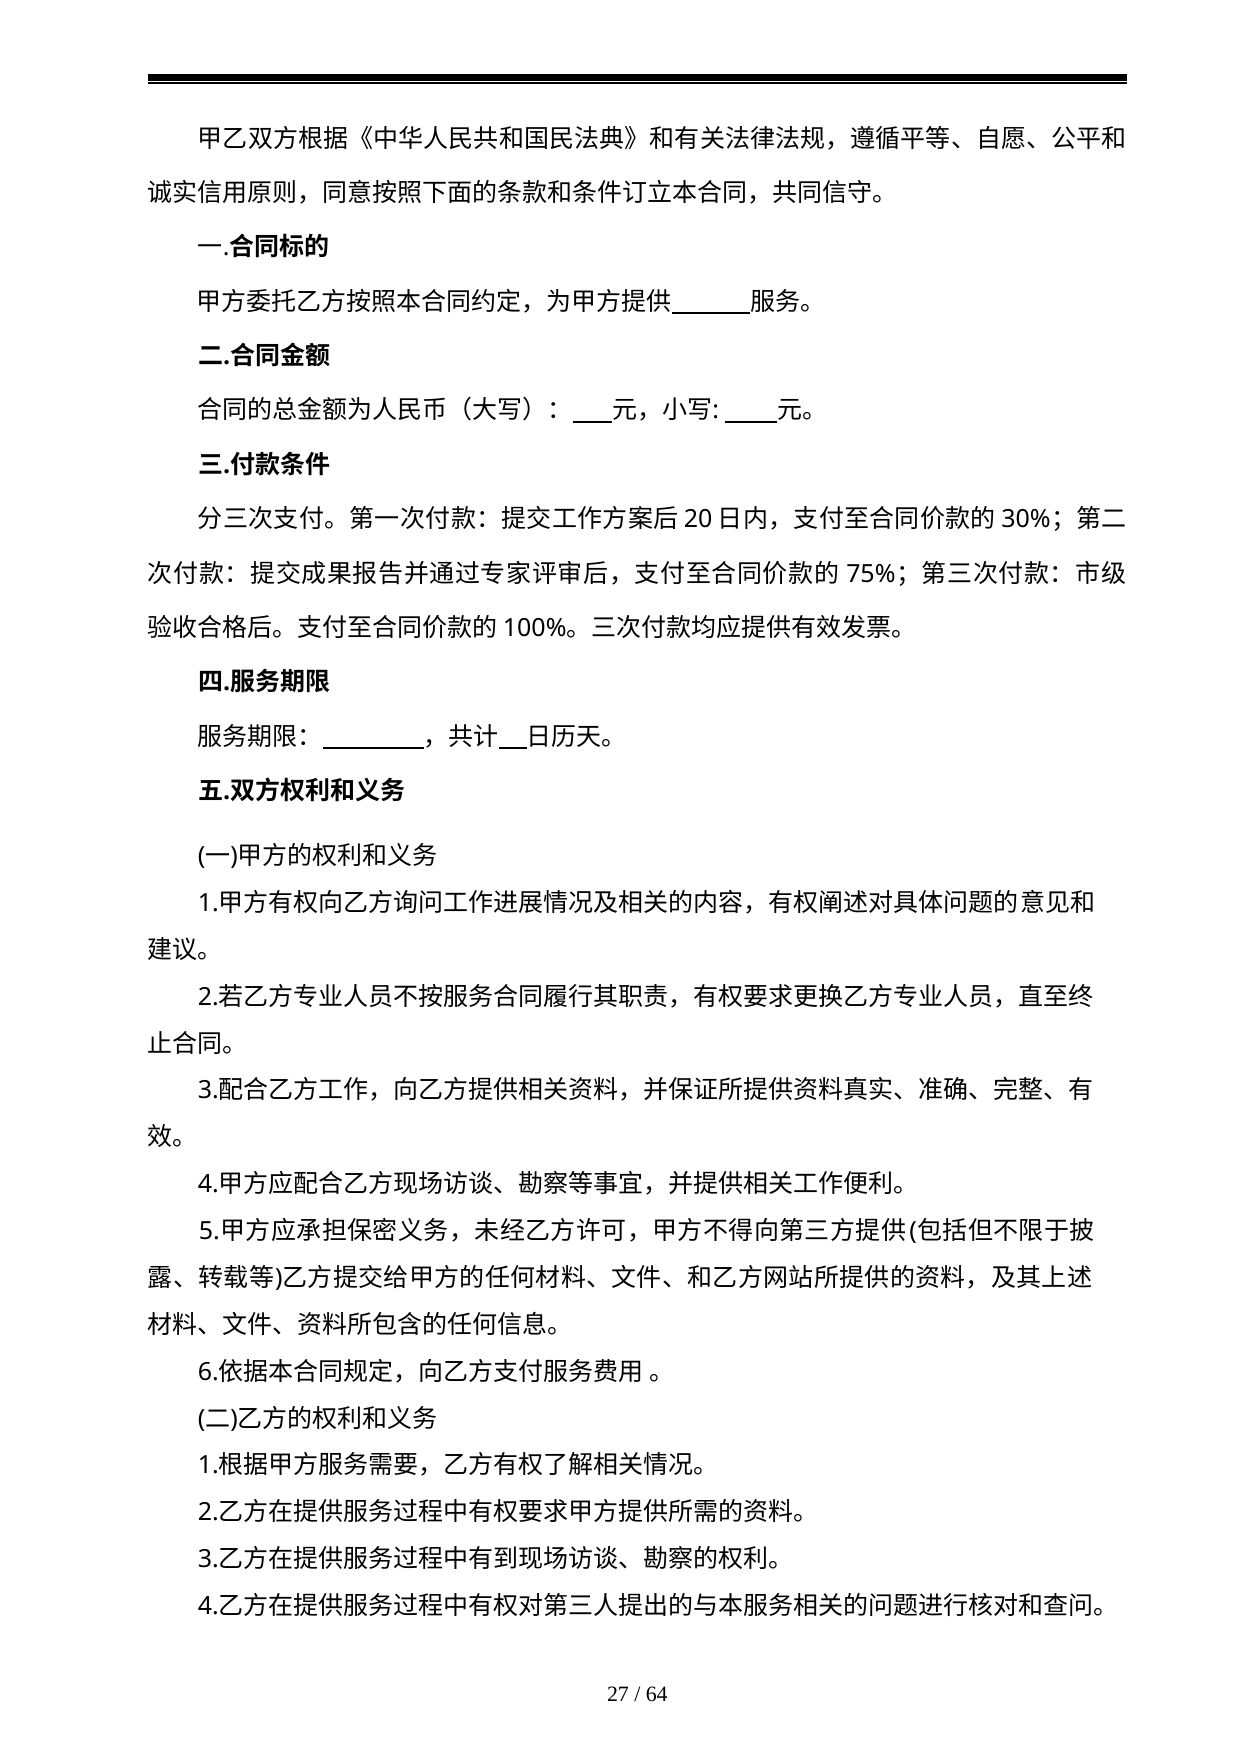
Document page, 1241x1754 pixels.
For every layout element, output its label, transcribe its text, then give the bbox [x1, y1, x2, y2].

text 甲方委托乙方按照本合同约定，为甲方提供 服务。 [148, 281, 1127, 317]
text (二)乙方的权利和义务 [148, 1387, 1095, 1434]
text 4.甲方应配合乙方现场访谈、勘察等事宜，并提供相关工作便利。 [148, 1153, 1095, 1200]
text 4.乙方在提供服务过程中有权对第三人提出的与本服务相关的问题进行核对和查问。 [148, 1575, 1095, 1622]
text 6.依据本合同规定，向乙方支付服务费用 。 [148, 1341, 1095, 1387]
text (一)甲方的权利和义务 [148, 825, 1095, 872]
text 分三次支付。第一次付款：提交工作方案后20日内，支付至合同价款的30%；第二次付款：提交成果报告并通过专家评审后，支付至合同价款的75%；第三次付款：市级验收合格后。支付至合同价款的100%。三次付款均应提供有效发票。 [148, 499, 1127, 644]
text 一.合同标的 [148, 227, 1127, 263]
text 1.甲方有权向乙方询问工作进展情况及相关的内容，有权阐述对具体问题的意见和建议。 [148, 872, 1095, 966]
text 甲乙双方根据《中华人民共和国民法典》和有关法律法规，遵循平等、自愿、公平和诚实信用原则，同意按照下面的条款和条件订立本合同，共同信守。 [148, 118, 1127, 209]
text 1.根据甲方服务需要，乙方有权了解相关情况。 [148, 1434, 1095, 1481]
text 2.若乙方专业人员不按服务合同履行其职责，有权要求更换乙方专业人员，直至终止合同。 [148, 966, 1095, 1059]
text 2.乙方在提供服务过程中有权要求甲方提供所需的资料。 [148, 1481, 1095, 1528]
text 5.甲方应承担保密义务，未经乙方许可，甲方不得向第三方提供(包括但不限于披露、转载等)乙方提交给甲方的任何材料、文件、和乙方网站所提供的资料，及其上述材料、文件、资料所包含的任何信息。 [148, 1200, 1095, 1341]
text 服务期限： ，共计 日历天。 [148, 716, 1127, 752]
text 合同的总金额为人民币（大写）： 元，小写: 元。 [148, 390, 1127, 426]
text 二.合同金额 [148, 336, 1127, 372]
text 3.配合乙方工作，向乙方提供相关资料，并保证所提供资料真实、准确、完整、有效。 [148, 1059, 1095, 1153]
text 四.服务期限 [148, 662, 1127, 698]
text 3.乙方在提供服务过程中有到现场访谈、勘察的权利。 [148, 1528, 1095, 1575]
text 三.付款条件 [148, 444, 1127, 481]
text 五.双方权利和义务 [148, 771, 1127, 807]
